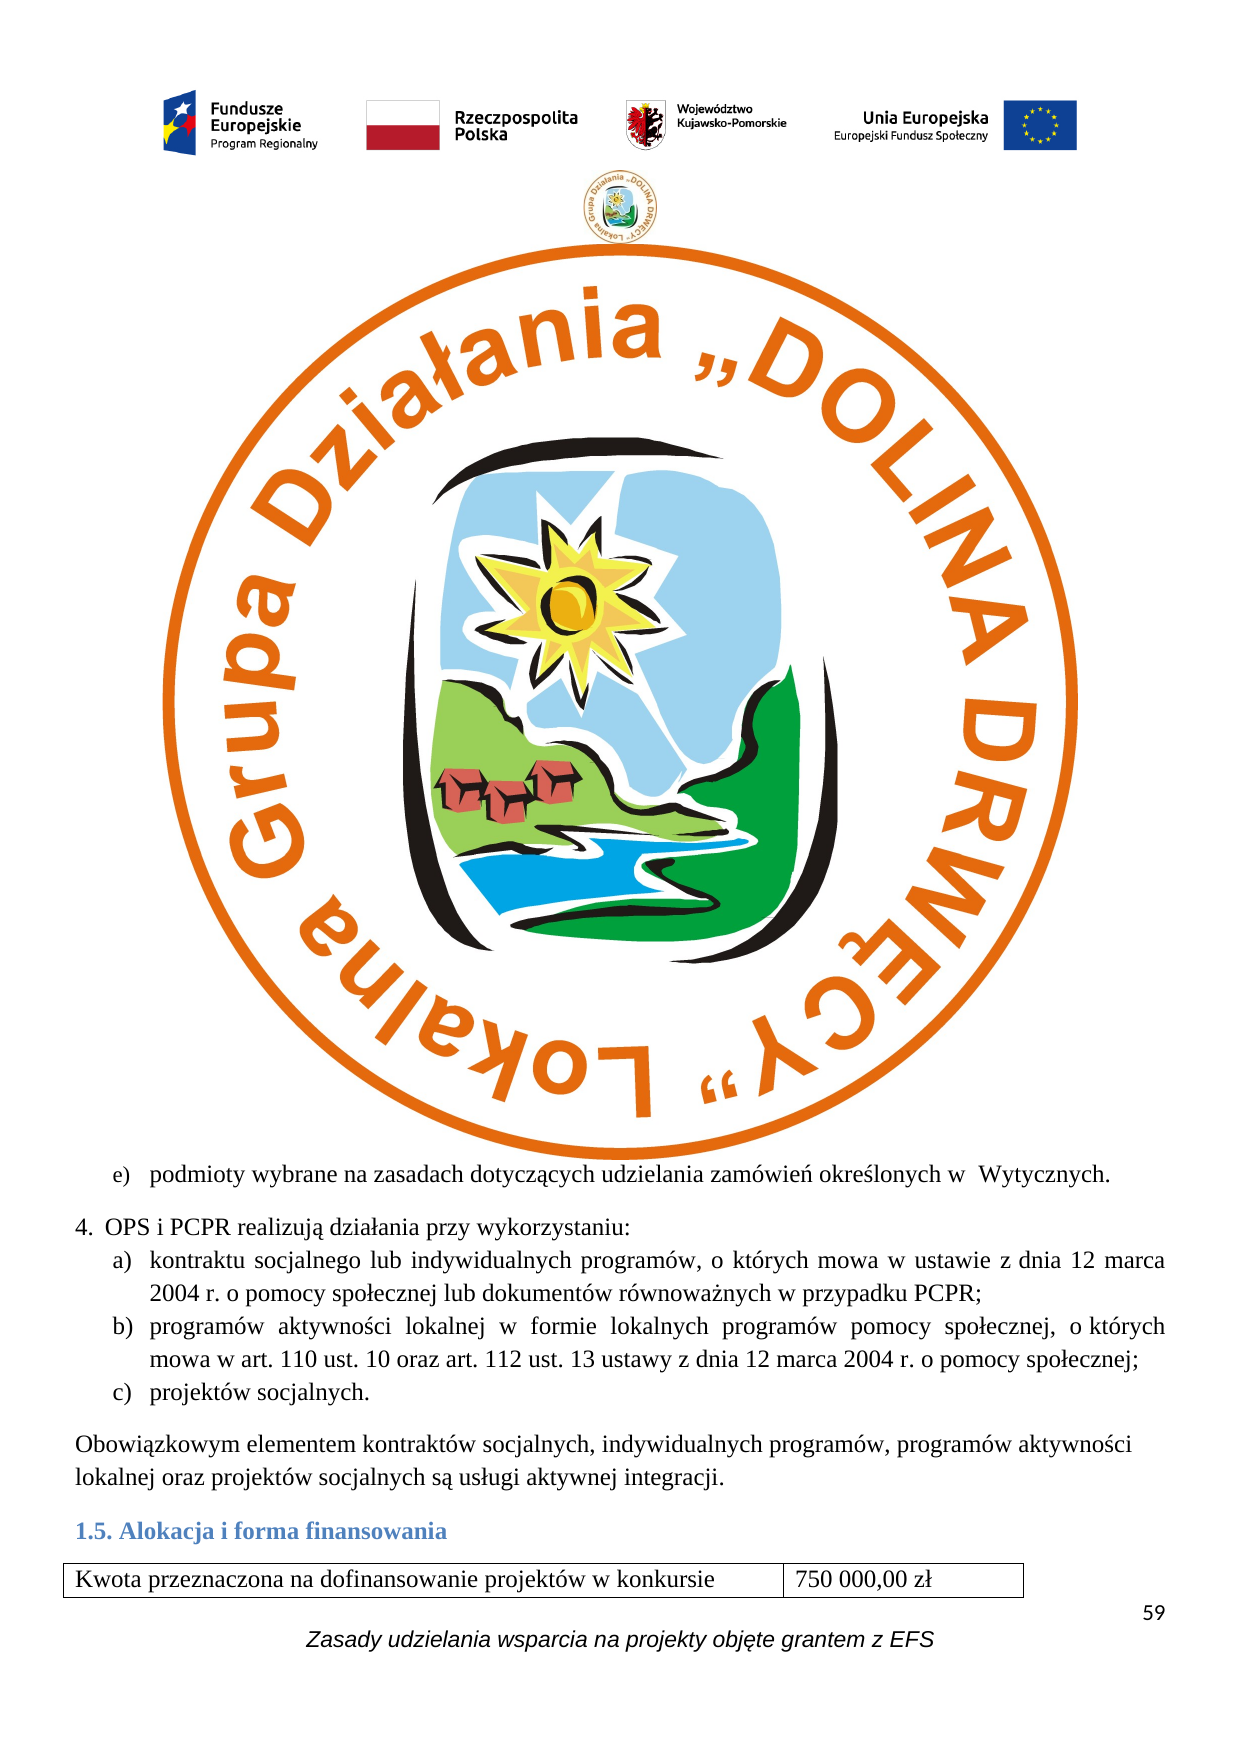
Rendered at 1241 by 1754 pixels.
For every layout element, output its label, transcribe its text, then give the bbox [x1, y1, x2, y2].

list programów aktywności lokalnej w formie lokalnych programów pomocy społecznej, o których mowa w art. 110 ust. 10 oraz art. 112 ust. 13 ustawy z dnia 12 marca 2004 r. o pomocy społecznej; [112, 1311, 1165, 1373]
list podmioty wybrane na zasadach dotyczących udzielania zamówień określonych w Wytycznych. [112, 1159, 1165, 1188]
table_header Kwota przeznaczona na dofinansowanie projektów w konkursie [64, 1564, 783, 1597]
list projektów socjalnych. [112, 1377, 1165, 1406]
picture [147, 73, 1093, 1160]
list OPS i PCPR realizują działania przy wykorzystaniu: [75, 1212, 1165, 1241]
table_header 750 000,00 zł [784, 1564, 1023, 1597]
list kontraktu socjalnego lub indywidualnych programów, o których mowa w ustawie z dnia 12 marca 2004 r. o pomocy społecznej lub dokumentów równoważnych w przypadku PCPR; [112, 1245, 1165, 1307]
subtitle 1.5. Alokacja i forma finansowania [75, 1516, 1165, 1545]
text Obowiązkowym elementem kontraktów socjalnych, indywidualnych programów, programów aktywności lokalnej oraz projektów socjalnych są usługi aktywnej integracji. [75, 1429, 1165, 1491]
